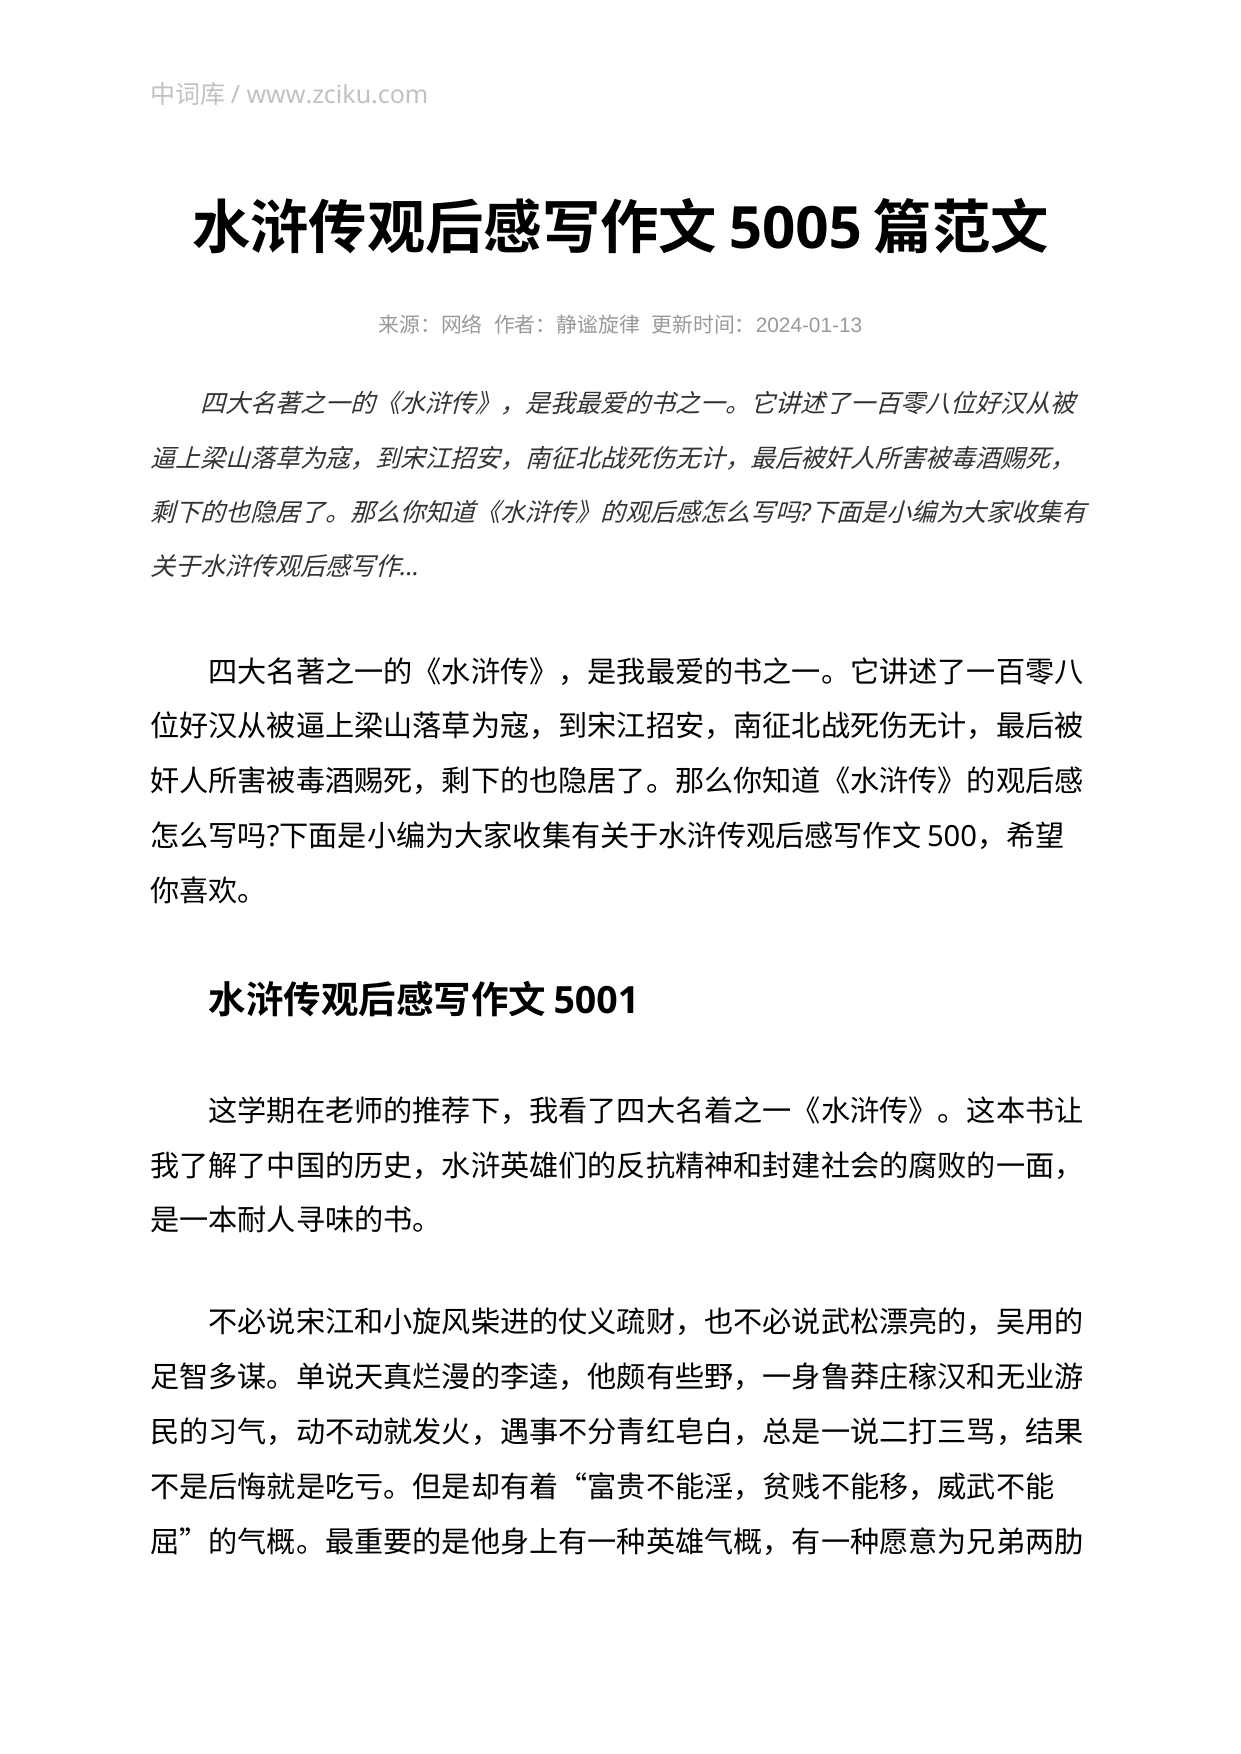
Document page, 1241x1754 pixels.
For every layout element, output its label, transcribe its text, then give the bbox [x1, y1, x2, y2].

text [150, 1299, 1090, 1561]
text 来源：网络 作者：静谧旋律 更新时间：2024-01-13 [150, 313, 1090, 337]
text 水浒传观后感写作文5001 [150, 969, 1090, 1024]
text 这学期在老师的推荐下，我看了四大名着之一《水浒传》。这本书让我了解了中国的历史，水浒英雄们的反抗精神和封建社会的腐败的一面，是一本耐人寻味的书。 [150, 1087, 1090, 1239]
text 四大名著之一的《水浒传》，是我最爱的书之一。它讲述了一百零八位好汉从被逼上梁山落草为寇，到宋江招安，南征北战死伤无计，最后被奸人所害被毒酒赐死，剩下的也隐居了。那么你知道《水浒传》的观后感怎么写吗?下面是小编为大家收集有关于水浒传观后感写作文500，希望你喜欢。 [150, 648, 1090, 910]
text 四大名著之一的《水浒传》，是我最爱的书之一。它讲述了一百零八位好汉从被逼上梁山落草为寇，到宋江招安，南征北战死伤无计，最后被奸人所害被毒酒赐死，剩下的也隐居了。那么你知道《水浒传》的观后感怎么写吗?下面是小编为大家收集有关于水浒传观后感写作... [150, 384, 1090, 583]
subtitle 水浒传观后感写作文5005篇范文 [150, 181, 1090, 266]
